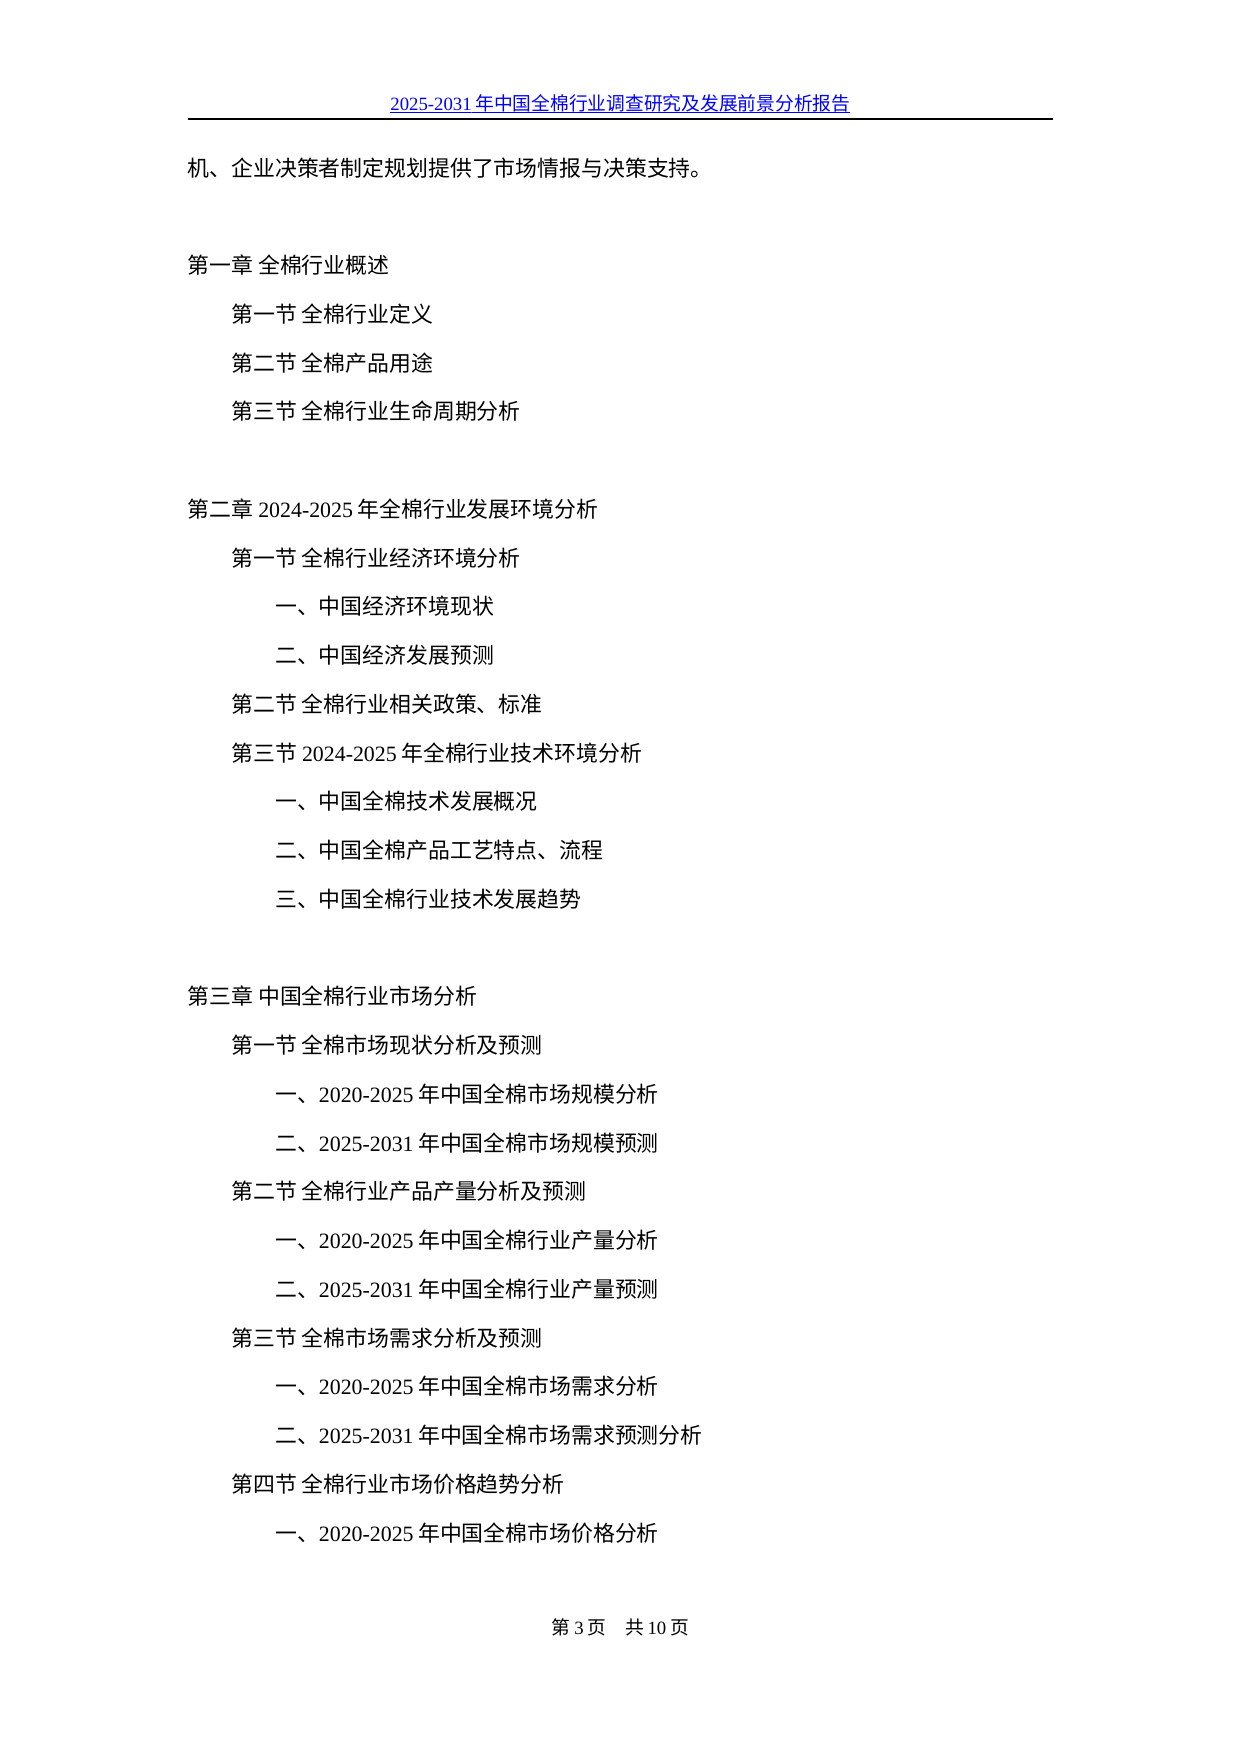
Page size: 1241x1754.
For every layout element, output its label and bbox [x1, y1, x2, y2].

text [187, 150, 1053, 1548]
